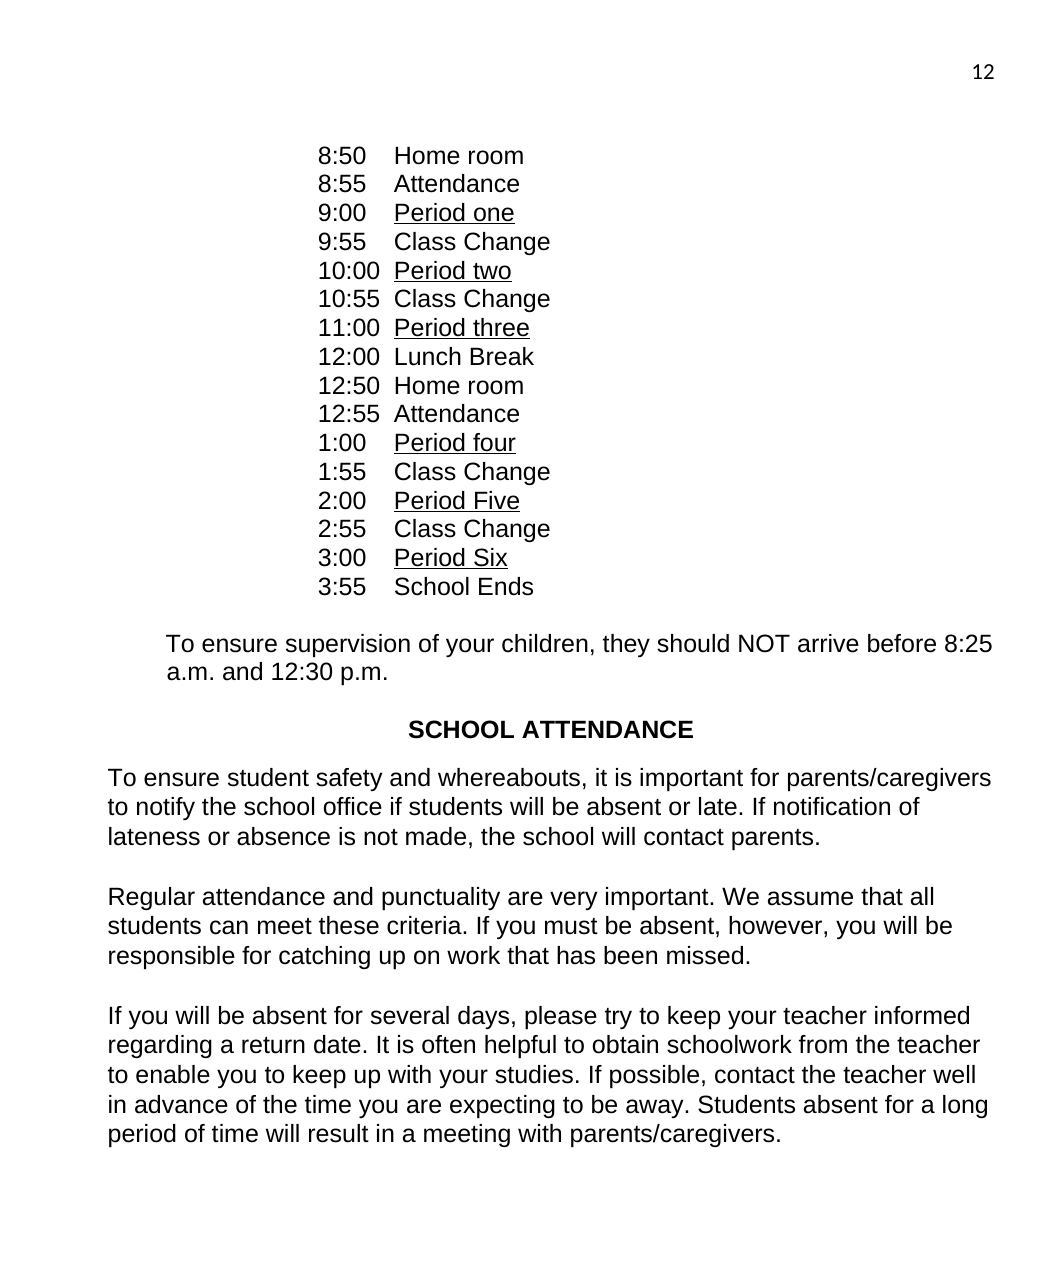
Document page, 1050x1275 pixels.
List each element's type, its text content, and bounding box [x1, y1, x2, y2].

text To ensure student safety and whereabouts, it is important for parents/caregivers to notify the school office if students will be absent or late. If notification of lateness or absence is not made, the school will contact parents. [107, 763, 994, 851]
text 8:50 Home room [318, 141, 994, 169]
text Regular attendance and punctuality are very important. We assume that all students can meet these criteria. If you must be absent, however, you will be responsible for catching up on work that has been missed. [107, 882, 994, 970]
text 8:55 Attendance [318, 169, 994, 198]
text 11:00 Period three [318, 313, 994, 342]
text 9:55 Class Change [318, 227, 994, 256]
text 2:55 Class Change [318, 514, 994, 543]
text 12:00 Lunch Break [318, 342, 994, 371]
text 3:55 School Ends [318, 572, 994, 629]
text If you will be absent for several days, please try to keep your teacher informed regarding a return date. It is often helpful to obtain schoolwork from the teacher to enable you to keep up with your studies. If possible, contact the teacher well in advance of the time you are expecting to be away. Students absent for a long period of time will result in a meeting with parents/caregivers. [107, 1001, 994, 1148]
text To ensure supervision of your children, they should NOT arrive before 8:25 a.m. and 12:30 p.m. [165, 629, 994, 686]
text 12:55 Attendance [318, 399, 994, 428]
text 12:50 Home room [318, 371, 994, 399]
text 1:00 Period four [318, 428, 994, 457]
text 3:00 Period Six [318, 543, 994, 572]
text 10:55 Class Change [318, 284, 994, 313]
text 10:00 Period two [318, 256, 994, 284]
text 9:00 Period one [318, 198, 994, 227]
text SCHOOL ATTENDANCE [107, 715, 994, 744]
text 2:00 Period Five [318, 486, 994, 514]
text 1:55 Class Change [318, 457, 994, 486]
